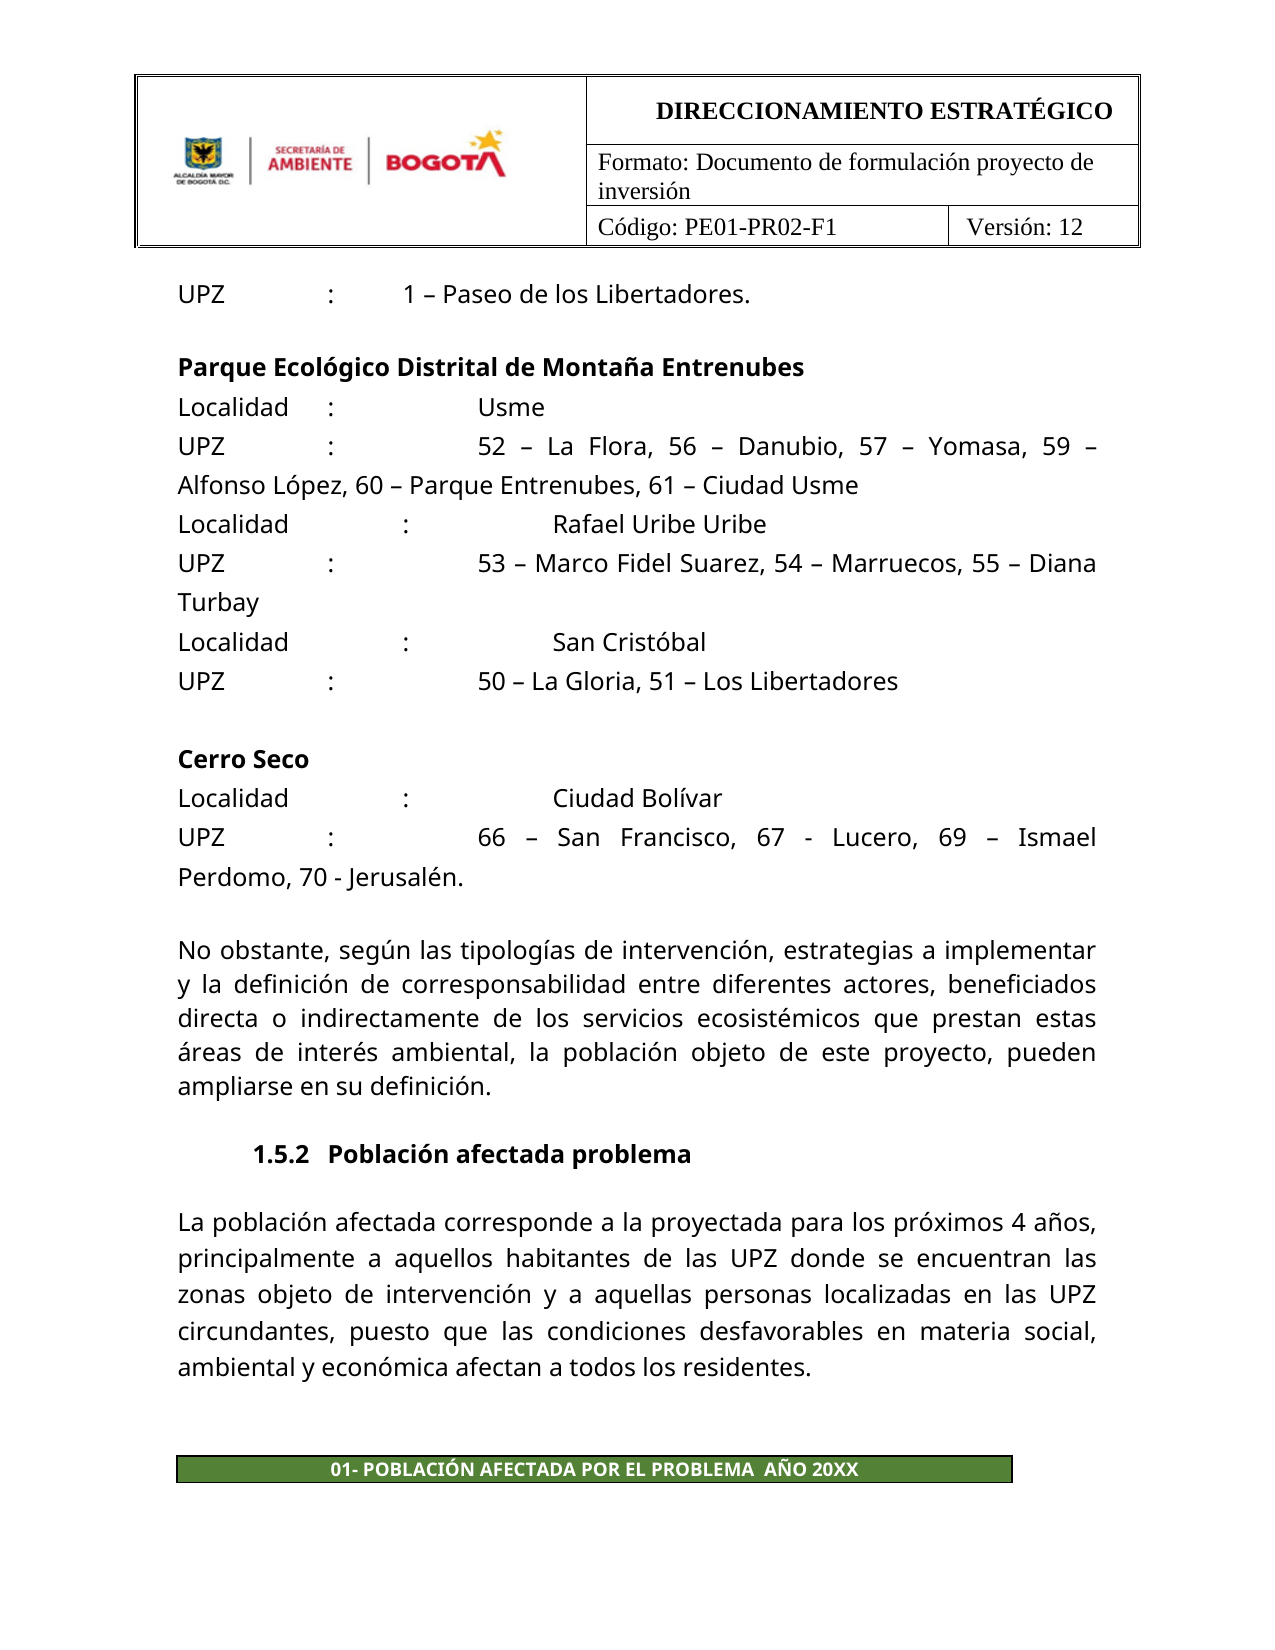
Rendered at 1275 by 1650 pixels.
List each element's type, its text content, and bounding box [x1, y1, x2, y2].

text Localidad : Usme [177, 389, 1098, 423]
text UPZ : 50 – La Gloria, 51 – Los Libertadores [177, 663, 1098, 697]
text UPZ : 52 – La Flora, 56 – Danubio, 57 – Yomasa, 59 – Alfonso López, 60 – Parque Entrenubes, 61 – Ciudad Usme [177, 428, 1098, 502]
list Población afectada problema [252, 1137, 1098, 1171]
text UPZ : 1 – Paseo de los Libertadores. [177, 277, 1098, 311]
text La población afectada corresponde a la proyectada para los próximos 4 años, principalmente a aquellos habitantes de las UPZ donde se encuentran las zonas objeto de intervención y a aquellas personas localizadas en las UPZ circundantes, puesto que las condiciones desfavorables en materia social, ambiental y económica afectan a todos los residentes. [177, 1205, 1098, 1383]
text Parque Ecológico Distrital de Montaña Entrenubes [177, 350, 1098, 384]
text Localidad : Ciudad Bolívar [177, 781, 1098, 815]
text Localidad : San Cristóbal [177, 624, 1098, 658]
text Localidad : Rafael Uribe Uribe [177, 507, 1098, 541]
picture [147, 102, 538, 219]
text Cerro Seco [177, 742, 1098, 776]
text UPZ : 66 – San Francisco, 67 - Lucero, 69 – Ismael Perdomo, 70 - Jerusalén. [177, 820, 1098, 893]
text No obstante, según las tipologías de intervención, estrategias a implementar y la definición de corresponsabilidad entre diferentes actores, beneficiados directa o indirectamente de los servicios ecosistémicos que prestan estas áreas de interés ambiental, la población objeto de este proyecto, pueden ampliarse en su definición. [177, 932, 1098, 1103]
table_header 01- POBLACIÓN AFECTADA POR EL PROBLEMA AÑO 20XX [178, 1457, 1011, 1482]
text UPZ : 53 – Marco Fidel Suarez, 54 – Marruecos, 55 – Diana Turbay [177, 546, 1098, 619]
